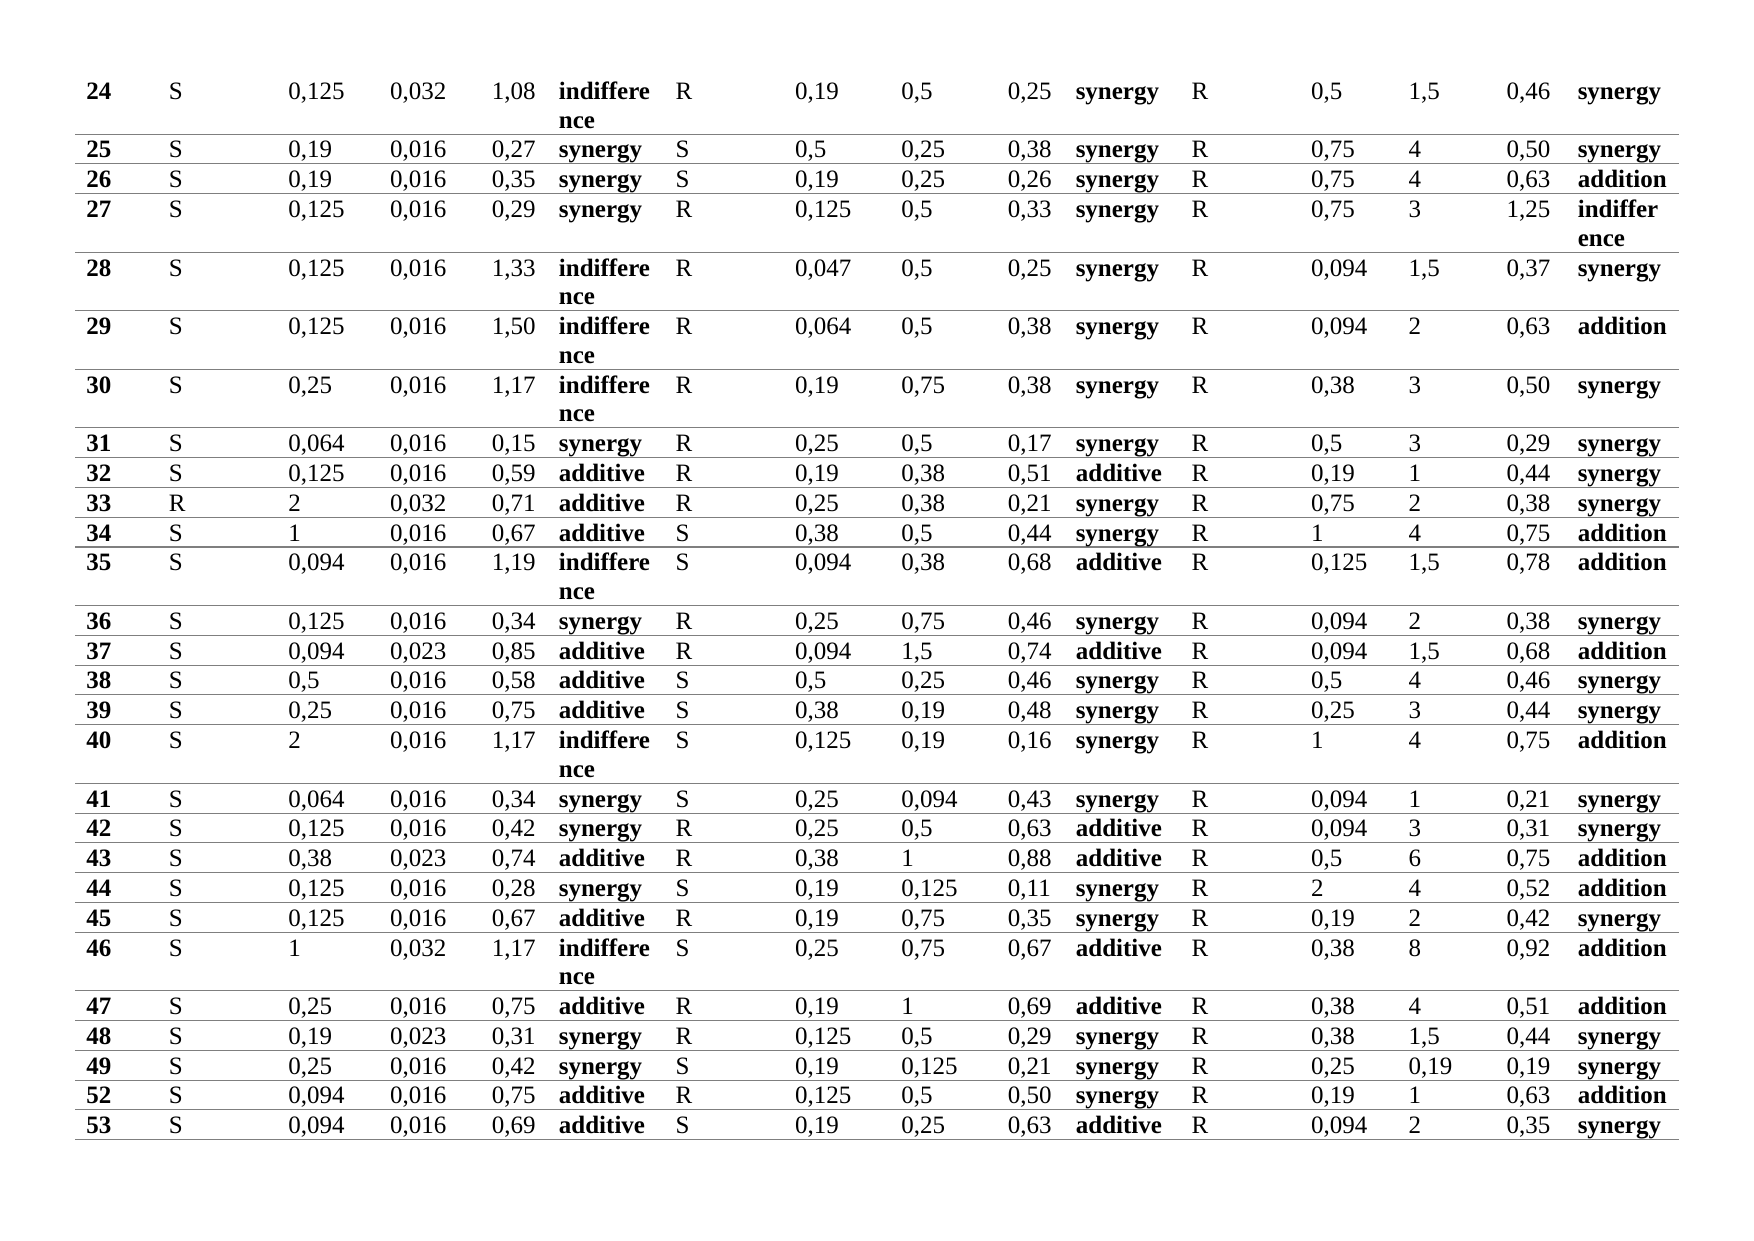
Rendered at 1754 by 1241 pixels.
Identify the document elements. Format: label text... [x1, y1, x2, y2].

table_cell R [1180, 903, 1299, 932]
table_cell S [158, 666, 277, 694]
table_cell R [664, 458, 783, 487]
table_cell 0,5 [890, 1021, 996, 1050]
table_cell 0,19 [1495, 1051, 1566, 1079]
table_cell 6 [1397, 843, 1495, 872]
table_cell 0,016 [379, 428, 480, 457]
table_cell 0,21 [996, 1051, 1064, 1079]
table_cell 0,35 [996, 903, 1064, 932]
table_cell 36 [75, 606, 157, 635]
table_cell indifference [548, 725, 664, 783]
table_cell S [158, 1081, 277, 1109]
table_cell 0,44 [1495, 1021, 1566, 1050]
table_cell addition [1566, 311, 1679, 369]
table_cell S [158, 1110, 277, 1139]
table_cell synergy [548, 1021, 664, 1050]
table_cell 25 [75, 135, 157, 163]
table_cell 0,25 [784, 784, 890, 812]
table_cell R [664, 1021, 783, 1050]
table_cell 0,094 [1300, 784, 1397, 812]
table_cell 1,25 [1495, 194, 1566, 252]
table_cell 0,19 [784, 1051, 890, 1079]
table_cell 0,094 [1300, 311, 1397, 369]
table_cell 0,094 [890, 784, 996, 812]
table_cell 0,46 [996, 666, 1064, 694]
table_cell synergy [1566, 253, 1679, 310]
table_cell 0,032 [379, 933, 480, 990]
table_cell synergy [548, 606, 664, 635]
table_cell synergy [1566, 1110, 1679, 1139]
table_cell 32 [75, 458, 157, 487]
table_cell 0,71 [480, 488, 547, 517]
table_cell synergy [1566, 488, 1679, 517]
table_cell 3 [1397, 814, 1495, 842]
table_cell S [664, 666, 783, 694]
table_cell 0,21 [1495, 784, 1566, 812]
table_cell 0,51 [996, 458, 1064, 487]
table_cell 0,75 [480, 991, 547, 1020]
table_cell 0,27 [480, 135, 547, 163]
table_cell 0,19 [277, 164, 378, 193]
table_cell 1,50 [480, 311, 547, 369]
table_cell S [664, 135, 783, 163]
table_cell synergy [1064, 725, 1180, 783]
table_cell 1,5 [1397, 636, 1495, 664]
table_cell synergy [1064, 518, 1180, 546]
table_cell 26 [75, 164, 157, 193]
table_cell 0,21 [996, 488, 1064, 517]
table_cell additive [548, 991, 664, 1020]
table_cell 0,44 [1495, 695, 1566, 724]
table_cell synergy [1064, 695, 1180, 724]
table_cell synergy [1566, 1051, 1679, 1079]
table_cell S [664, 873, 783, 902]
table_cell 0,29 [1495, 428, 1566, 457]
table_cell additive [548, 1110, 664, 1139]
table_cell R [1180, 636, 1299, 664]
table_cell R [1180, 725, 1299, 783]
table_cell synergy [1566, 370, 1679, 427]
table_cell 0,74 [480, 843, 547, 872]
table_cell 0,19 [277, 1021, 378, 1050]
table_cell synergy [1566, 666, 1679, 694]
table_cell 48 [75, 1021, 157, 1050]
table_cell S [158, 518, 277, 546]
table_cell additive [548, 1081, 664, 1109]
table_cell S [158, 548, 277, 605]
table_cell 0,19 [1300, 458, 1397, 487]
table_cell 0,19 [784, 1110, 890, 1139]
table_cell synergy [1566, 784, 1679, 812]
table_cell synergy [548, 1051, 664, 1079]
table_cell 0,42 [480, 1051, 547, 1079]
table_cell 2 [277, 725, 378, 783]
table_cell 0,016 [379, 606, 480, 635]
table_cell 0,125 [1300, 548, 1397, 605]
table_cell synergy [1064, 135, 1180, 163]
table_cell 0,38 [996, 311, 1064, 369]
table_cell 0,016 [379, 873, 480, 902]
table_cell synergy [1566, 903, 1679, 932]
table_cell 0,51 [1495, 991, 1566, 1020]
table_cell 0,016 [379, 903, 480, 932]
table_cell 0,094 [1300, 606, 1397, 635]
table_cell addition [1566, 1081, 1679, 1109]
table_cell 0,38 [890, 458, 996, 487]
table_cell 35 [75, 548, 157, 605]
table_cell 45 [75, 903, 157, 932]
table_cell S [158, 194, 277, 252]
table_cell 0,25 [890, 666, 996, 694]
table_cell additive [548, 636, 664, 664]
table_cell synergy [1566, 695, 1679, 724]
table_cell 44 [75, 873, 157, 902]
table_cell addition [1566, 991, 1679, 1020]
table_cell 0,047 [784, 253, 890, 310]
table_cell 24 [75, 75, 157, 133]
table_cell R [1180, 1051, 1299, 1079]
table_cell S [158, 75, 277, 133]
table_cell 1,5 [1397, 1021, 1495, 1050]
table_cell 0,125 [277, 75, 378, 133]
table_cell 0,19 [784, 458, 890, 487]
table_cell 0,19 [784, 873, 890, 902]
table_cell 1 [277, 933, 378, 990]
table_cell 0,094 [277, 1081, 378, 1109]
table_cell 0,25 [890, 164, 996, 193]
table_cell 0,25 [277, 1051, 378, 1079]
table_cell S [664, 1051, 783, 1079]
table_cell 0,125 [784, 1081, 890, 1109]
table_cell S [158, 370, 277, 427]
table_cell R [664, 194, 783, 252]
table_cell 0,37 [1495, 253, 1566, 310]
table_cell synergy [1064, 1021, 1180, 1050]
table_cell 0,38 [996, 370, 1064, 427]
table_cell indifference [548, 75, 664, 133]
table_cell 0,75 [480, 695, 547, 724]
table_cell addition [1566, 843, 1679, 872]
table_cell 0,25 [784, 606, 890, 635]
table_cell 4 [1397, 873, 1495, 902]
table_cell 0,5 [1300, 666, 1397, 694]
table_cell R [1180, 873, 1299, 902]
table_cell 0,016 [379, 370, 480, 427]
table_cell R [1180, 606, 1299, 635]
table_cell 0,125 [277, 814, 378, 842]
table_cell S [158, 843, 277, 872]
table_cell 0,46 [1495, 666, 1566, 694]
table_cell 2 [1397, 311, 1495, 369]
table_cell addition [1566, 933, 1679, 990]
table_cell 0,52 [1495, 873, 1566, 902]
table_cell S [158, 933, 277, 990]
table_cell 0,016 [379, 695, 480, 724]
table_cell 0,125 [277, 458, 378, 487]
table_cell 0,35 [480, 164, 547, 193]
table_cell 0,5 [784, 666, 890, 694]
table_cell 0,38 [1300, 1021, 1397, 1050]
table_cell 4 [1397, 518, 1495, 546]
table_cell 2 [1397, 606, 1495, 635]
table_cell 0,19 [784, 903, 890, 932]
table_cell 0,63 [996, 1110, 1064, 1139]
table_cell R [664, 636, 783, 664]
table_cell S [158, 814, 277, 842]
table_cell synergy [548, 428, 664, 457]
table_cell 2 [1300, 873, 1397, 902]
table_cell 0,38 [1495, 488, 1566, 517]
table_cell R [664, 488, 783, 517]
table_cell 0,016 [379, 666, 480, 694]
table_cell indifference [548, 253, 664, 310]
table_cell 1,08 [480, 75, 547, 133]
table_cell S [158, 1051, 277, 1079]
table_cell 0,25 [277, 991, 378, 1020]
table_cell 0,38 [1495, 606, 1566, 635]
table_cell 0,67 [996, 933, 1064, 990]
table_cell synergy [1566, 606, 1679, 635]
table_cell R [664, 75, 783, 133]
table_cell 0,5 [890, 253, 996, 310]
table_cell 0,016 [379, 518, 480, 546]
table_cell 0,5 [890, 194, 996, 252]
table_cell 0,023 [379, 636, 480, 664]
table_cell 0,016 [379, 991, 480, 1020]
table_cell R [1180, 488, 1299, 517]
table_cell 0,125 [277, 606, 378, 635]
table_cell 0,38 [890, 548, 996, 605]
table_cell additive [548, 695, 664, 724]
table_cell addition [1566, 518, 1679, 546]
table_cell 1,5 [1397, 548, 1495, 605]
table_cell R [1180, 933, 1299, 990]
table_cell R [1180, 695, 1299, 724]
table_cell R [664, 253, 783, 310]
table_cell addition [1566, 725, 1679, 783]
table_cell S [158, 873, 277, 902]
table_cell 0,25 [1300, 695, 1397, 724]
table_cell 0,31 [1495, 814, 1566, 842]
table_cell 0,46 [996, 606, 1064, 635]
table_cell S [158, 253, 277, 310]
table_cell 0,125 [890, 873, 996, 902]
table_cell 0,33 [996, 194, 1064, 252]
table_cell synergy [1566, 814, 1679, 842]
table_cell indifference [548, 933, 664, 990]
table_cell 52 [75, 1081, 157, 1109]
table_cell 0,25 [784, 488, 890, 517]
table_cell 0,34 [480, 606, 547, 635]
table_cell S [664, 164, 783, 193]
table_cell 0,35 [1495, 1110, 1566, 1139]
table_cell 0,58 [480, 666, 547, 694]
table_cell synergy [1064, 873, 1180, 902]
table_cell indifference [548, 311, 664, 369]
table_cell R [1180, 164, 1299, 193]
table_cell 0,5 [784, 135, 890, 163]
table_cell 0,19 [784, 991, 890, 1020]
table_cell 0,38 [1300, 991, 1397, 1020]
table_cell 1 [1397, 1081, 1495, 1109]
table_cell 0,023 [379, 1021, 480, 1050]
table_cell R [664, 1081, 783, 1109]
table_cell 1 [1397, 458, 1495, 487]
table_cell R [1180, 370, 1299, 427]
table_cell synergy [1064, 666, 1180, 694]
table_cell synergy [1064, 606, 1180, 635]
table_cell 0,5 [277, 666, 378, 694]
table_cell 0,63 [1495, 1081, 1566, 1109]
table_cell 0,75 [480, 1081, 547, 1109]
table_cell 0,67 [480, 518, 547, 546]
table_cell 1 [1300, 518, 1397, 546]
table_cell S [158, 311, 277, 369]
table_cell 0,78 [1495, 548, 1566, 605]
table_cell indifference [1566, 194, 1679, 252]
table_cell R [664, 843, 783, 872]
table_cell 42 [75, 814, 157, 842]
table_cell 0,75 [890, 370, 996, 427]
table_cell synergy [1064, 164, 1180, 193]
table_cell 0,5 [890, 75, 996, 133]
table_cell 0,74 [996, 636, 1064, 664]
table_cell 0,69 [996, 991, 1064, 1020]
table_cell 0,125 [277, 194, 378, 252]
table_cell 0,88 [996, 843, 1064, 872]
table_cell 0,38 [784, 843, 890, 872]
table_cell 0,5 [890, 1081, 996, 1109]
table_cell 0,38 [784, 695, 890, 724]
table_cell additive [548, 458, 664, 487]
table_cell additive [1064, 814, 1180, 842]
table_cell R [1180, 991, 1299, 1020]
table_cell 1,5 [1397, 75, 1495, 133]
table_cell 0,25 [784, 933, 890, 990]
table_cell 0,29 [996, 1021, 1064, 1050]
table_cell addition [1566, 164, 1679, 193]
table_cell 0,75 [1495, 518, 1566, 546]
table_cell 47 [75, 991, 157, 1020]
table_cell synergy [1064, 194, 1180, 252]
table_cell 0,15 [480, 428, 547, 457]
table_cell R [1180, 784, 1299, 812]
table_cell 0,19 [784, 164, 890, 193]
table_cell 0,25 [277, 695, 378, 724]
table_cell 0,094 [277, 636, 378, 664]
table_cell additive [548, 903, 664, 932]
table_cell 31 [75, 428, 157, 457]
table_cell S [158, 725, 277, 783]
table_cell R [1180, 311, 1299, 369]
table_cell synergy [1064, 488, 1180, 517]
table_cell 0,016 [379, 784, 480, 812]
table_cell 0,92 [1495, 933, 1566, 990]
table_cell 0,094 [277, 1110, 378, 1139]
table_cell 27 [75, 194, 157, 252]
table_cell additive [1064, 548, 1180, 605]
table_cell 0,63 [1495, 311, 1566, 369]
table_cell R [1180, 428, 1299, 457]
table_cell S [158, 606, 277, 635]
table_cell 0,69 [480, 1110, 547, 1139]
table_cell synergy [1064, 1081, 1180, 1109]
table_cell 0,75 [1300, 164, 1397, 193]
table_cell additive [1064, 458, 1180, 487]
table_cell 0,25 [277, 370, 378, 427]
table_cell R [664, 903, 783, 932]
table_cell 0,29 [480, 194, 547, 252]
table_cell 4 [1397, 164, 1495, 193]
table_cell S [664, 695, 783, 724]
table_cell 0,50 [1495, 135, 1566, 163]
table_cell S [158, 135, 277, 163]
table_cell S [158, 164, 277, 193]
table_cell 0,5 [890, 428, 996, 457]
table_cell 49 [75, 1051, 157, 1079]
table_cell synergy [1064, 311, 1180, 369]
table_cell 0,5 [890, 518, 996, 546]
table_cell 0,31 [480, 1021, 547, 1050]
table_cell synergy [1566, 1021, 1679, 1050]
table_cell addition [1566, 548, 1679, 605]
table_cell 39 [75, 695, 157, 724]
table_cell 3 [1397, 194, 1495, 252]
table_cell 0,19 [890, 695, 996, 724]
table_cell 38 [75, 666, 157, 694]
table_cell synergy [548, 194, 664, 252]
table_cell additive [548, 488, 664, 517]
table_cell 0,42 [1495, 903, 1566, 932]
table_cell 46 [75, 933, 157, 990]
table_cell 0,16 [996, 725, 1064, 783]
table_cell 1,5 [890, 636, 996, 664]
table_cell 4 [1397, 135, 1495, 163]
table_cell 3 [1397, 370, 1495, 427]
table_cell 0,19 [1300, 1081, 1397, 1109]
table_cell 0,67 [480, 903, 547, 932]
table_cell 8 [1397, 933, 1495, 990]
table_cell synergy [548, 814, 664, 842]
table_cell indifference [548, 370, 664, 427]
table_cell 0,016 [379, 311, 480, 369]
table_cell 0,016 [379, 1051, 480, 1079]
table_cell 0,064 [277, 428, 378, 457]
table_cell 0,19 [890, 725, 996, 783]
table_cell 0,25 [996, 75, 1064, 133]
table_cell synergy [1064, 253, 1180, 310]
table_cell 0,48 [996, 695, 1064, 724]
table_cell R [664, 428, 783, 457]
table_cell synergy [1566, 135, 1679, 163]
table_cell additive [1064, 933, 1180, 990]
table_cell 0,38 [996, 135, 1064, 163]
table_cell 0,25 [890, 1110, 996, 1139]
table_cell R [1180, 518, 1299, 546]
table_cell 0,75 [890, 903, 996, 932]
table_cell 0,094 [784, 548, 890, 605]
table_cell 0,38 [784, 518, 890, 546]
table_cell 0,023 [379, 843, 480, 872]
table_cell S [158, 903, 277, 932]
table_cell 30 [75, 370, 157, 427]
table_cell 28 [75, 253, 157, 310]
table_cell 1,19 [480, 548, 547, 605]
table_cell 2 [1397, 1110, 1495, 1139]
table_cell 0,38 [890, 488, 996, 517]
table_cell 0,125 [784, 1021, 890, 1050]
table_cell S [158, 695, 277, 724]
table_cell 1,33 [480, 253, 547, 310]
table_cell 0,125 [277, 873, 378, 902]
table_cell 40 [75, 725, 157, 783]
table_cell R [1180, 194, 1299, 252]
table_cell 3 [1397, 695, 1495, 724]
table_cell synergy [1566, 458, 1679, 487]
table_cell 0,26 [996, 164, 1064, 193]
table_cell 0,016 [379, 135, 480, 163]
table_cell synergy [548, 784, 664, 812]
table_cell 0,46 [1495, 75, 1566, 133]
table_cell 4 [1397, 666, 1495, 694]
table_cell 0,25 [890, 135, 996, 163]
table_cell 0,75 [890, 606, 996, 635]
table_cell R [1180, 75, 1299, 133]
table_cell 0,016 [379, 458, 480, 487]
table_cell addition [1566, 636, 1679, 664]
table_cell S [158, 1021, 277, 1050]
table_cell 4 [1397, 725, 1495, 783]
table_cell S [158, 784, 277, 812]
table_cell R [1180, 548, 1299, 605]
table_cell 1 [277, 518, 378, 546]
table_cell 0,43 [996, 784, 1064, 812]
table_cell 34 [75, 518, 157, 546]
table_cell 0,125 [784, 194, 890, 252]
table_cell 1 [890, 991, 996, 1020]
table_cell S [158, 458, 277, 487]
table_cell 0,68 [996, 548, 1064, 605]
table_cell 0,094 [277, 548, 378, 605]
table_cell addition [1566, 873, 1679, 902]
table_cell R [664, 370, 783, 427]
table_cell 0,50 [996, 1081, 1064, 1109]
table_cell additive [1064, 636, 1180, 664]
table_cell 4 [1397, 991, 1495, 1020]
table_cell synergy [1566, 428, 1679, 457]
table_cell S [664, 725, 783, 783]
table_cell 0,75 [890, 933, 996, 990]
table_cell 0,094 [1300, 1110, 1397, 1139]
table_cell 0,38 [1300, 370, 1397, 427]
table_cell synergy [1064, 370, 1180, 427]
table_cell 0,25 [784, 428, 890, 457]
table_cell 0,19 [277, 135, 378, 163]
table_cell R [1180, 253, 1299, 310]
table_cell 1,17 [480, 370, 547, 427]
table_cell synergy [548, 164, 664, 193]
table_cell 0,125 [890, 1051, 996, 1079]
table_cell 0,19 [1300, 903, 1397, 932]
table_cell 0,016 [379, 725, 480, 783]
table_cell 0,032 [379, 488, 480, 517]
table_cell 0,28 [480, 873, 547, 902]
table_cell R [664, 991, 783, 1020]
table_cell 1 [890, 843, 996, 872]
table_cell 0,016 [379, 1081, 480, 1109]
table_cell 0,44 [996, 518, 1064, 546]
table_cell R [1180, 814, 1299, 842]
table_cell additive [1064, 1110, 1180, 1139]
table_cell 0,34 [480, 784, 547, 812]
table_cell 0,19 [784, 370, 890, 427]
table_cell 0,125 [277, 903, 378, 932]
table_cell S [158, 428, 277, 457]
table_cell additive [1064, 991, 1180, 1020]
table_cell 1 [1300, 725, 1397, 783]
table_cell 0,5 [890, 311, 996, 369]
table_cell 0,44 [1495, 458, 1566, 487]
table_cell 0,064 [277, 784, 378, 812]
table_cell 0,19 [1397, 1051, 1495, 1079]
table_cell 0,38 [277, 843, 378, 872]
table_cell S [664, 784, 783, 812]
table_cell R [1180, 1110, 1299, 1139]
table_cell 0,75 [1300, 488, 1397, 517]
table_cell R [1180, 843, 1299, 872]
table_cell 0,19 [784, 75, 890, 133]
table_cell 0,094 [1300, 636, 1397, 664]
table_cell 2 [1397, 488, 1495, 517]
table_cell 0,5 [1300, 428, 1397, 457]
table_cell 33 [75, 488, 157, 517]
table_cell 0,25 [784, 814, 890, 842]
table_cell 0,75 [1495, 725, 1566, 783]
table_cell 0,016 [379, 194, 480, 252]
table_cell 0,125 [277, 311, 378, 369]
table_cell 0,68 [1495, 636, 1566, 664]
table_cell 53 [75, 1110, 157, 1139]
table_cell 0,25 [1300, 1051, 1397, 1079]
table_cell 0,11 [996, 873, 1064, 902]
table_cell R [664, 606, 783, 635]
table_cell 0,125 [784, 725, 890, 783]
table_cell 0,17 [996, 428, 1064, 457]
table_cell synergy [1064, 1051, 1180, 1079]
table_cell 0,75 [1300, 194, 1397, 252]
table_cell S [664, 933, 783, 990]
table_cell 0,064 [784, 311, 890, 369]
table_cell synergy [1064, 784, 1180, 812]
table_cell synergy [1064, 903, 1180, 932]
table_cell 0,59 [480, 458, 547, 487]
table_cell R [1180, 1021, 1299, 1050]
table_cell 2 [277, 488, 378, 517]
table_cell 0,016 [379, 253, 480, 310]
table_cell 0,5 [890, 814, 996, 842]
table_cell additive [548, 843, 664, 872]
table_cell 1,5 [1397, 253, 1495, 310]
table_cell 0,016 [379, 814, 480, 842]
table_cell additive [1064, 843, 1180, 872]
table_cell 29 [75, 311, 157, 369]
table_cell 0,016 [379, 1110, 480, 1139]
table_cell 43 [75, 843, 157, 872]
table_cell S [664, 548, 783, 605]
table_cell 0,63 [996, 814, 1064, 842]
table_cell 0,125 [277, 253, 378, 310]
table_cell 3 [1397, 428, 1495, 457]
table_cell R [664, 814, 783, 842]
table_cell 0,094 [784, 636, 890, 664]
table_cell synergy [1064, 75, 1180, 133]
table_cell 0,75 [1300, 135, 1397, 163]
table_cell indifference [548, 548, 664, 605]
table_cell S [158, 636, 277, 664]
table_cell 41 [75, 784, 157, 812]
table_cell 0,016 [379, 164, 480, 193]
table_cell 0,5 [1300, 843, 1397, 872]
table_cell 2 [1397, 903, 1495, 932]
table_cell 0,016 [379, 548, 480, 605]
table_cell R [1180, 135, 1299, 163]
table_cell 0,094 [1300, 814, 1397, 842]
table_cell 1,17 [480, 725, 547, 783]
table_cell synergy [548, 135, 664, 163]
table_cell 0,63 [1495, 164, 1566, 193]
table_cell synergy [1566, 75, 1679, 133]
table_cell 0,25 [996, 253, 1064, 310]
table_cell S [664, 518, 783, 546]
table_cell 0,50 [1495, 370, 1566, 427]
table_cell synergy [548, 873, 664, 902]
table_cell R [664, 311, 783, 369]
table_cell R [158, 488, 277, 517]
table_cell 1,17 [480, 933, 547, 990]
table_cell 0,5 [1300, 75, 1397, 133]
table_cell 0,38 [1300, 933, 1397, 990]
table_cell 0,75 [1495, 843, 1566, 872]
table_cell S [158, 991, 277, 1020]
table_cell additive [548, 518, 664, 546]
table_cell R [1180, 666, 1299, 694]
table_cell 37 [75, 636, 157, 664]
table_cell 0,032 [379, 75, 480, 133]
table_cell synergy [1064, 428, 1180, 457]
table_cell 0,42 [480, 814, 547, 842]
table_cell S [664, 1110, 783, 1139]
table_cell additive [548, 666, 664, 694]
table_cell 0,85 [480, 636, 547, 664]
table_cell R [1180, 1081, 1299, 1109]
table_cell R [1180, 458, 1299, 487]
table_cell 1 [1397, 784, 1495, 812]
table_cell 0,094 [1300, 253, 1397, 310]
